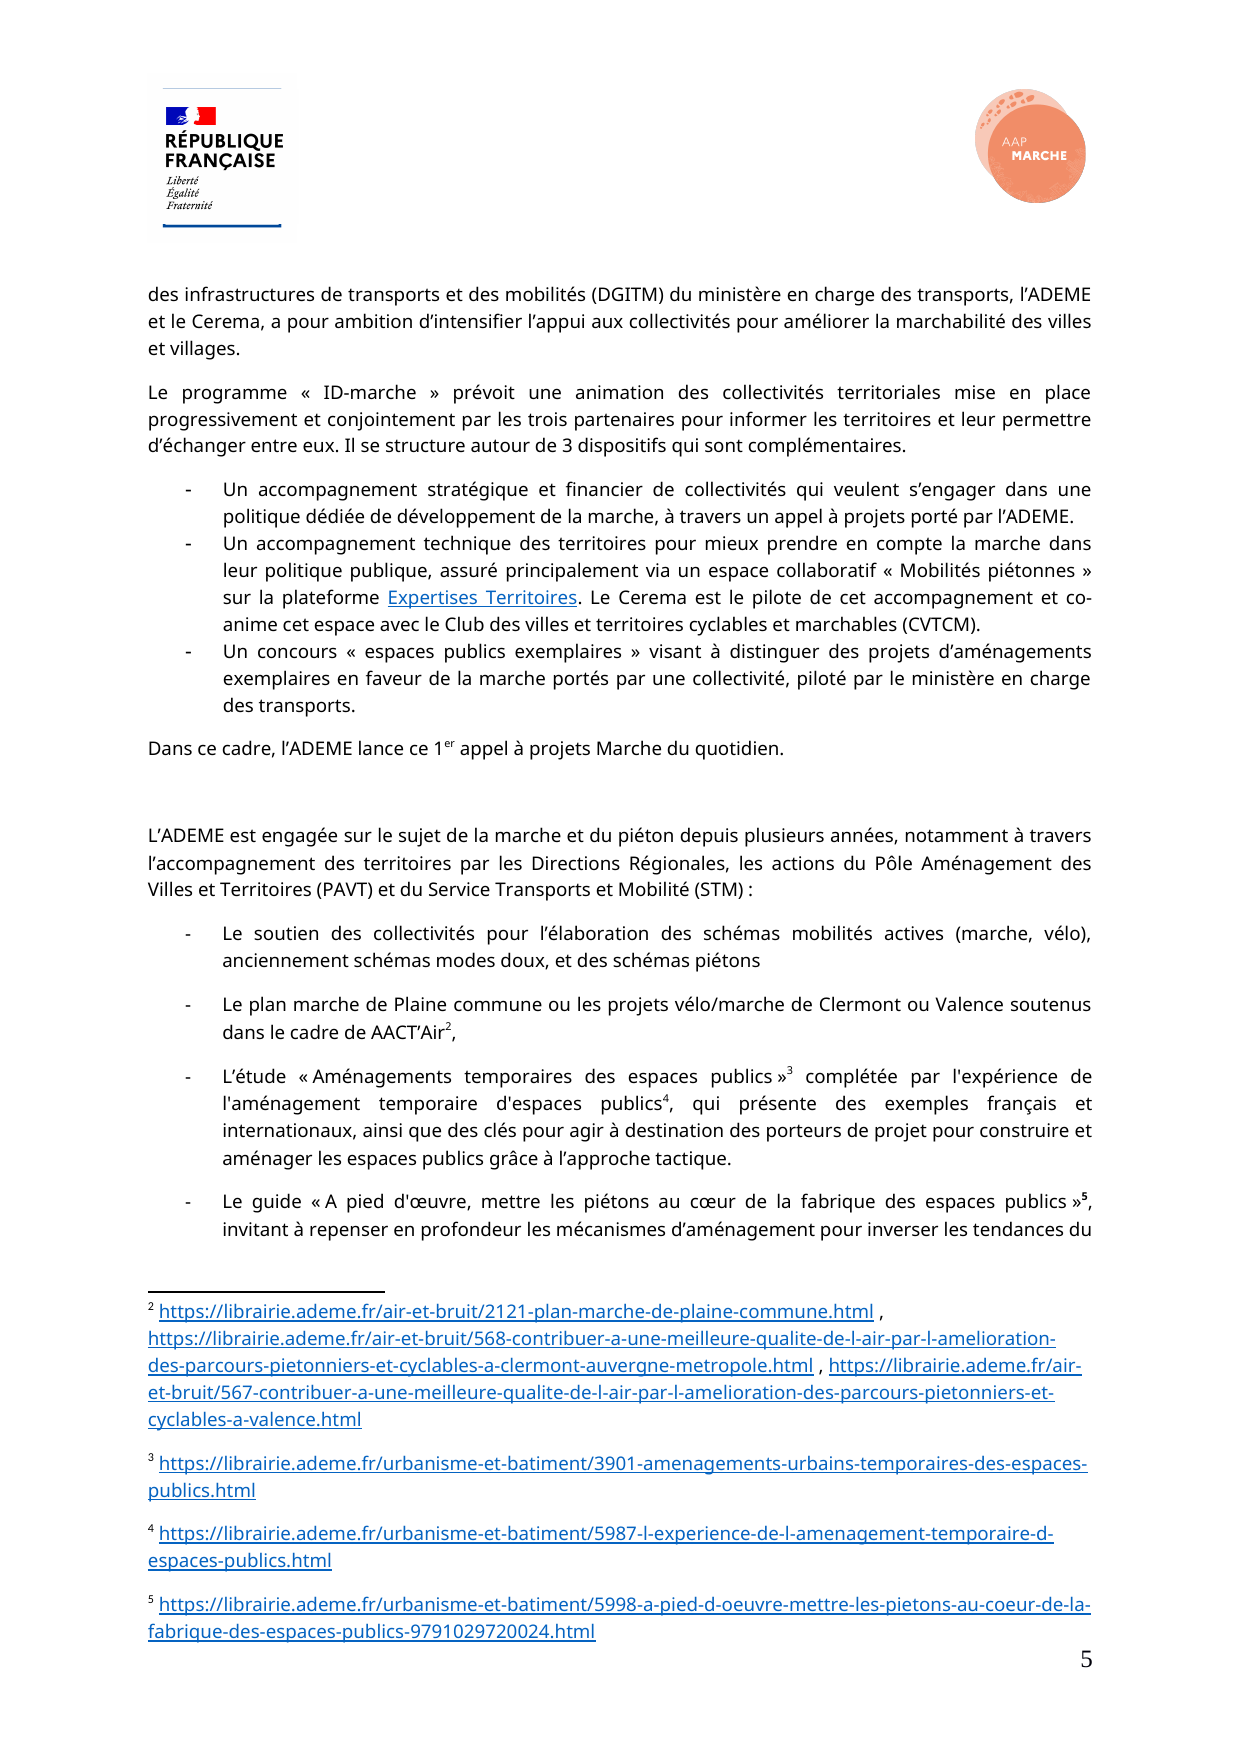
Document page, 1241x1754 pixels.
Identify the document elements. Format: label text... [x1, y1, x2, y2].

text Le programme « ID-marche » prévoit une animation des collectivités territoriales mise en place progressivement et conjointement par les trois partenaires pour informer les territoires et leur permettre d’échanger entre eux. Il se structure autour de 3 dispositifs qui sont complémentaires. [148, 379, 1093, 458]
list Le plan marche de Plaine commune ou les projets vélo/marche de Clermont ou Valence soutenus dans le cadre de AACT’Air, [185, 992, 1093, 1044]
picture [975, 89, 1086, 203]
list Le soutien des collectivités pour l’élaboration des schémas mobilités actives (marche, vélo), anciennement schémas modes doux, et des schémas piétons [185, 920, 1093, 973]
list L’étude « Aménagements temporaires des espaces publics » complétée par l'expérience de l'aménagement temporaire d'espaces publics, qui présente des exemples français et internationaux, ainsi que des clés pour agir à destination des porteurs de projet pour construire et aménager les espaces publics grâce à l’approche tactique. [185, 1063, 1093, 1170]
list Un accompagnement stratégique et financier de collectivités qui veulent s’engager dans une politique dédiée de développement de la marche, à travers un appel à projets porté par l’ADEME. [185, 476, 1093, 528]
picture [147, 73, 299, 243]
list Un concours « espaces publics exemplaires » visant à distinguer des projets d’aménagements exemplaires en faveur de la marche portés par une collectivité, piloté par le ministère en charge des transports. [185, 638, 1093, 717]
text L’ADEME est engagée sur le sujet de la marche et du piéton depuis plusieurs années, notamment à travers l’accompagnement des territoires par les Directions Régionales, les actions du Pôle Aménagement des Villes et Territoires (PAVT) et du Service Transports et Mobilité (STM) : [148, 823, 1093, 902]
list Un accompagnement technique des territoires pour mieux prendre en compte la marche dans leur politique publique, assuré principalement via un espace collaboratif « Mobilités piétonnes » sur la plateforme Expertises Territoires. Le Cerema est le pilote de cet accompagnement et co-anime cet espace avec le Club des villes et territoires cyclables et marchables (CVTCM). [185, 530, 1093, 636]
text Dans ce cadre, l’ADEME lance ce 1er appel à projets Marche du quotidien. [148, 736, 1093, 761]
